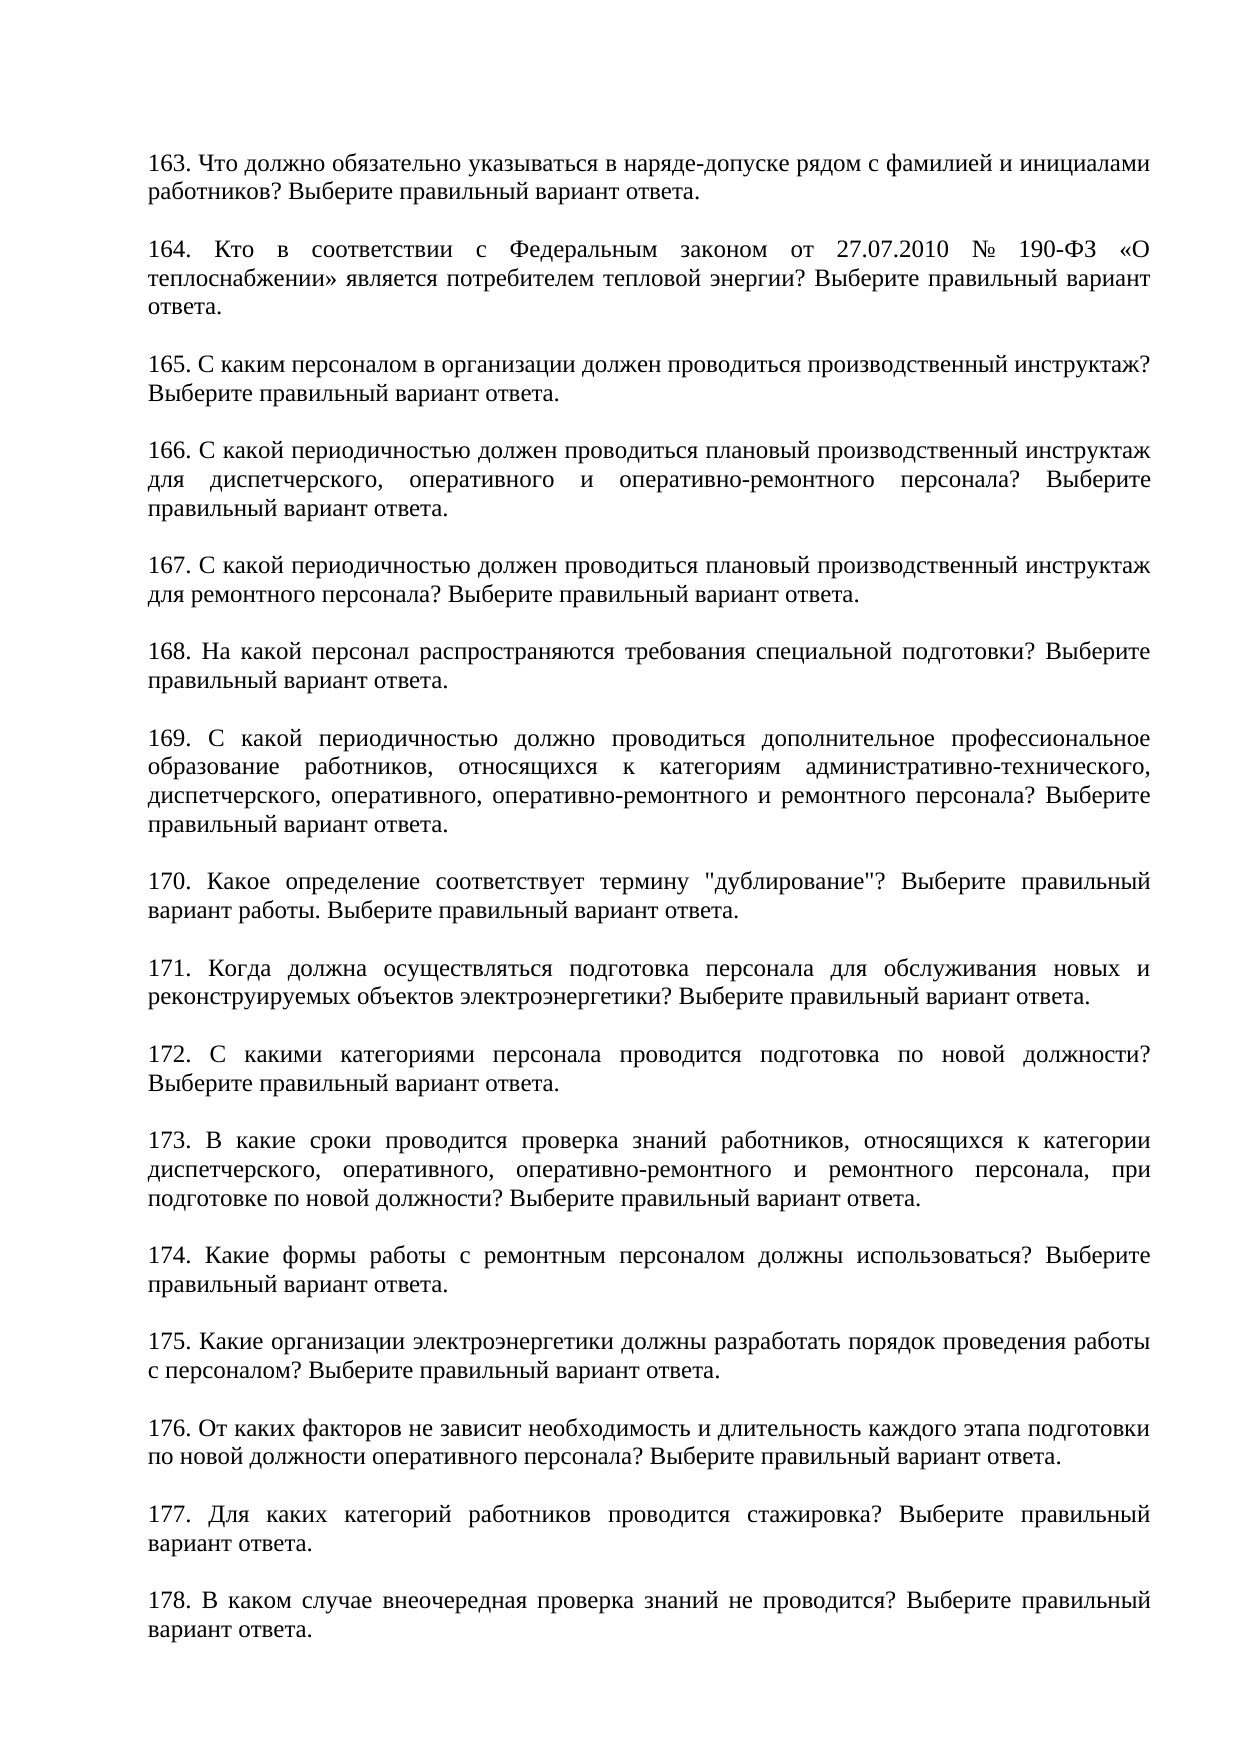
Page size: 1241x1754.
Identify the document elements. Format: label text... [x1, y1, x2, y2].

text 164. Кто в соответствии с Федеральным законом от 27.07.2010 № 190-ФЗ «О теплоснабжении» является потребителем тепловой энергии? Выберите правильный вариант ответа. [148, 234, 1152, 320]
text 174. Какие формы работы с ремонтным персоналом должны использоваться? Выберите правильный вариант ответа. [148, 1240, 1152, 1298]
text 176. От каких факторов не зависит необходимость и длительность каждого этапа подготовки по новой должности оперативного персонала? Выберите правильный вариант ответа. [148, 1413, 1152, 1470]
text 178. В каком случае внеочередная проверка знаний не проводится? Выберите правильный вариант ответа. [148, 1585, 1152, 1643]
text 172. С какими категориями персонала проводится подготовка по новой должности? Выберите правильный вариант ответа. [148, 1039, 1152, 1096]
text 169. С какой периодичностью должно проводиться дополнительное профессиональное образование работников, относящихся к категориям административно-технического, диспетчерского, оперативного, оперативно-ремонтного и ремонтного персонала? Выберите правильный вариант ответа. [148, 723, 1152, 838]
text 167. С какой периодичностью должен проводиться плановый производственный инструктаж для ремонтного персонала? Выберите правильный вариант ответа. [148, 550, 1152, 608]
text 163. Что должно обязательно указываться в наряде-допуске рядом с фамилией и инициалами работников? Выберите правильный вариант ответа. [148, 148, 1152, 205]
text 168. На какой персонал распространяются требования специальной подготовки? Выберите правильный вариант ответа. [148, 636, 1152, 694]
text 173. В какие сроки проводится проверка знаний работников, относящихся к категории диспетчерского, оперативного, оперативно-ремонтного и ремонтного персонала, при подготовке по новой должности? Выберите правильный вариант ответа. [148, 1125, 1152, 1211]
text 175. Какие организации электроэнергетики должны разработать порядок проведения работы с персоналом? Выберите правильный вариант ответа. [148, 1326, 1152, 1384]
text 171. Когда должна осуществляться подготовка персонала для обслуживания новых и реконструируемых объектов электроэнергетики? Выберите правильный вариант ответа. [148, 953, 1152, 1010]
text 166. С какой периодичностью должен проводиться плановый производственный инструктаж для диспетчерского, оперативного и оперативно-ремонтного персонала? Выберите правильный вариант ответа. [148, 435, 1152, 521]
text 177. Для каких категорий работников проводится стажировка? Выберите правильный вариант ответа. [148, 1499, 1152, 1556]
text 170. Какое определение соответствует термину "дублирование"? Выберите правильный вариант работы. Выберите правильный вариант ответа. [148, 866, 1152, 924]
text 165. С каким персоналом в организации должен проводиться производственный инструктаж? Выберите правильный вариант ответа. [148, 349, 1152, 406]
